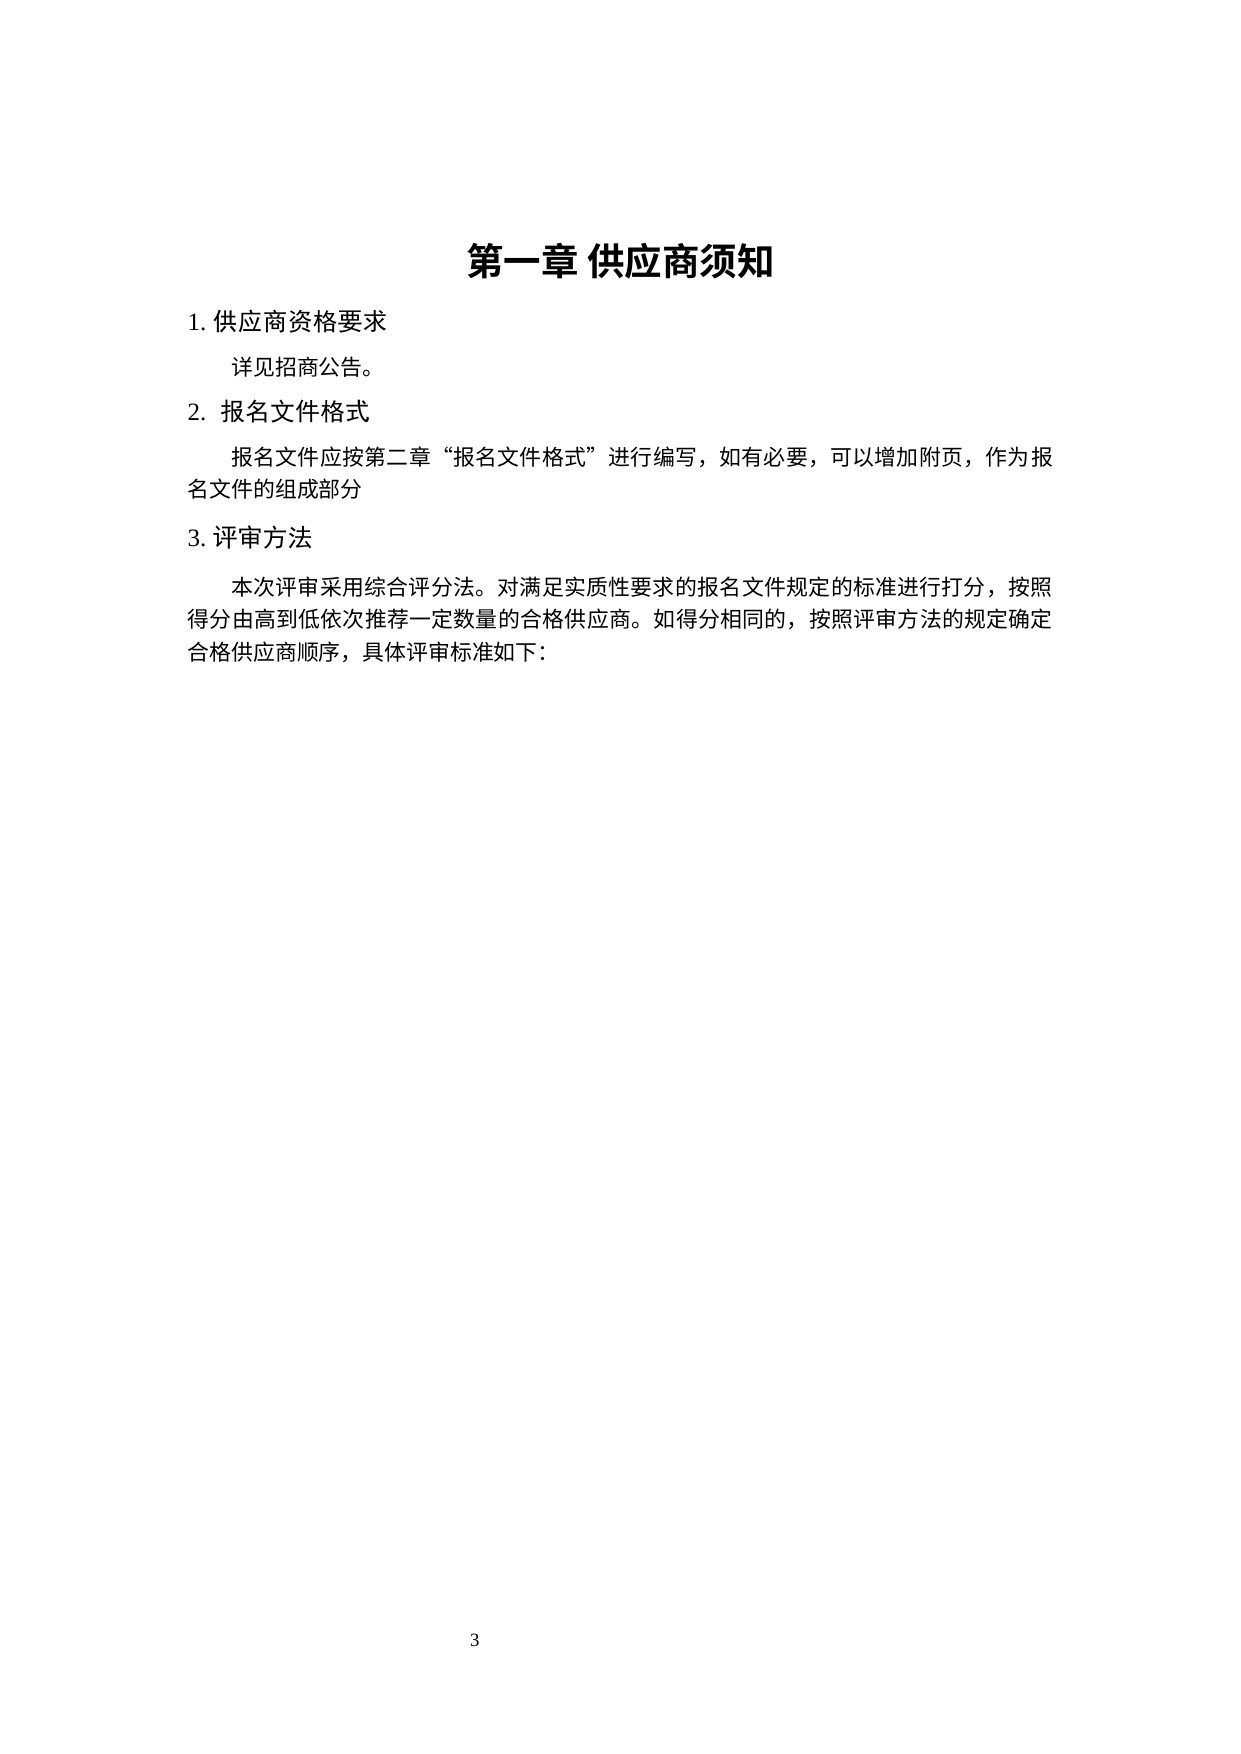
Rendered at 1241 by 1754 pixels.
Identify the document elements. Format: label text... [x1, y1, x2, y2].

text 详见招商公告。 [187, 349, 1053, 382]
list 报名文件格式 [187, 394, 1053, 427]
list 评审方法 [187, 521, 1053, 553]
text 1. 供应商资格要求 [187, 304, 1053, 337]
text 第一章 供应商须知 [187, 227, 1053, 292]
text 本次评审采用综合评分法。对满足实质性要求的报名文件规定的标准进行打分，按照得分由高到低依次推荐一定数量的合格供应商。如得分相同的，按照评审方法的规定确定合格供应商顺序，具体评审标准如下： [187, 569, 1053, 667]
text 报名文件应按第二章“报名文件格式”进行编写，如有必要，可以增加附页，作为报名文件的组成部分 [187, 439, 1053, 504]
